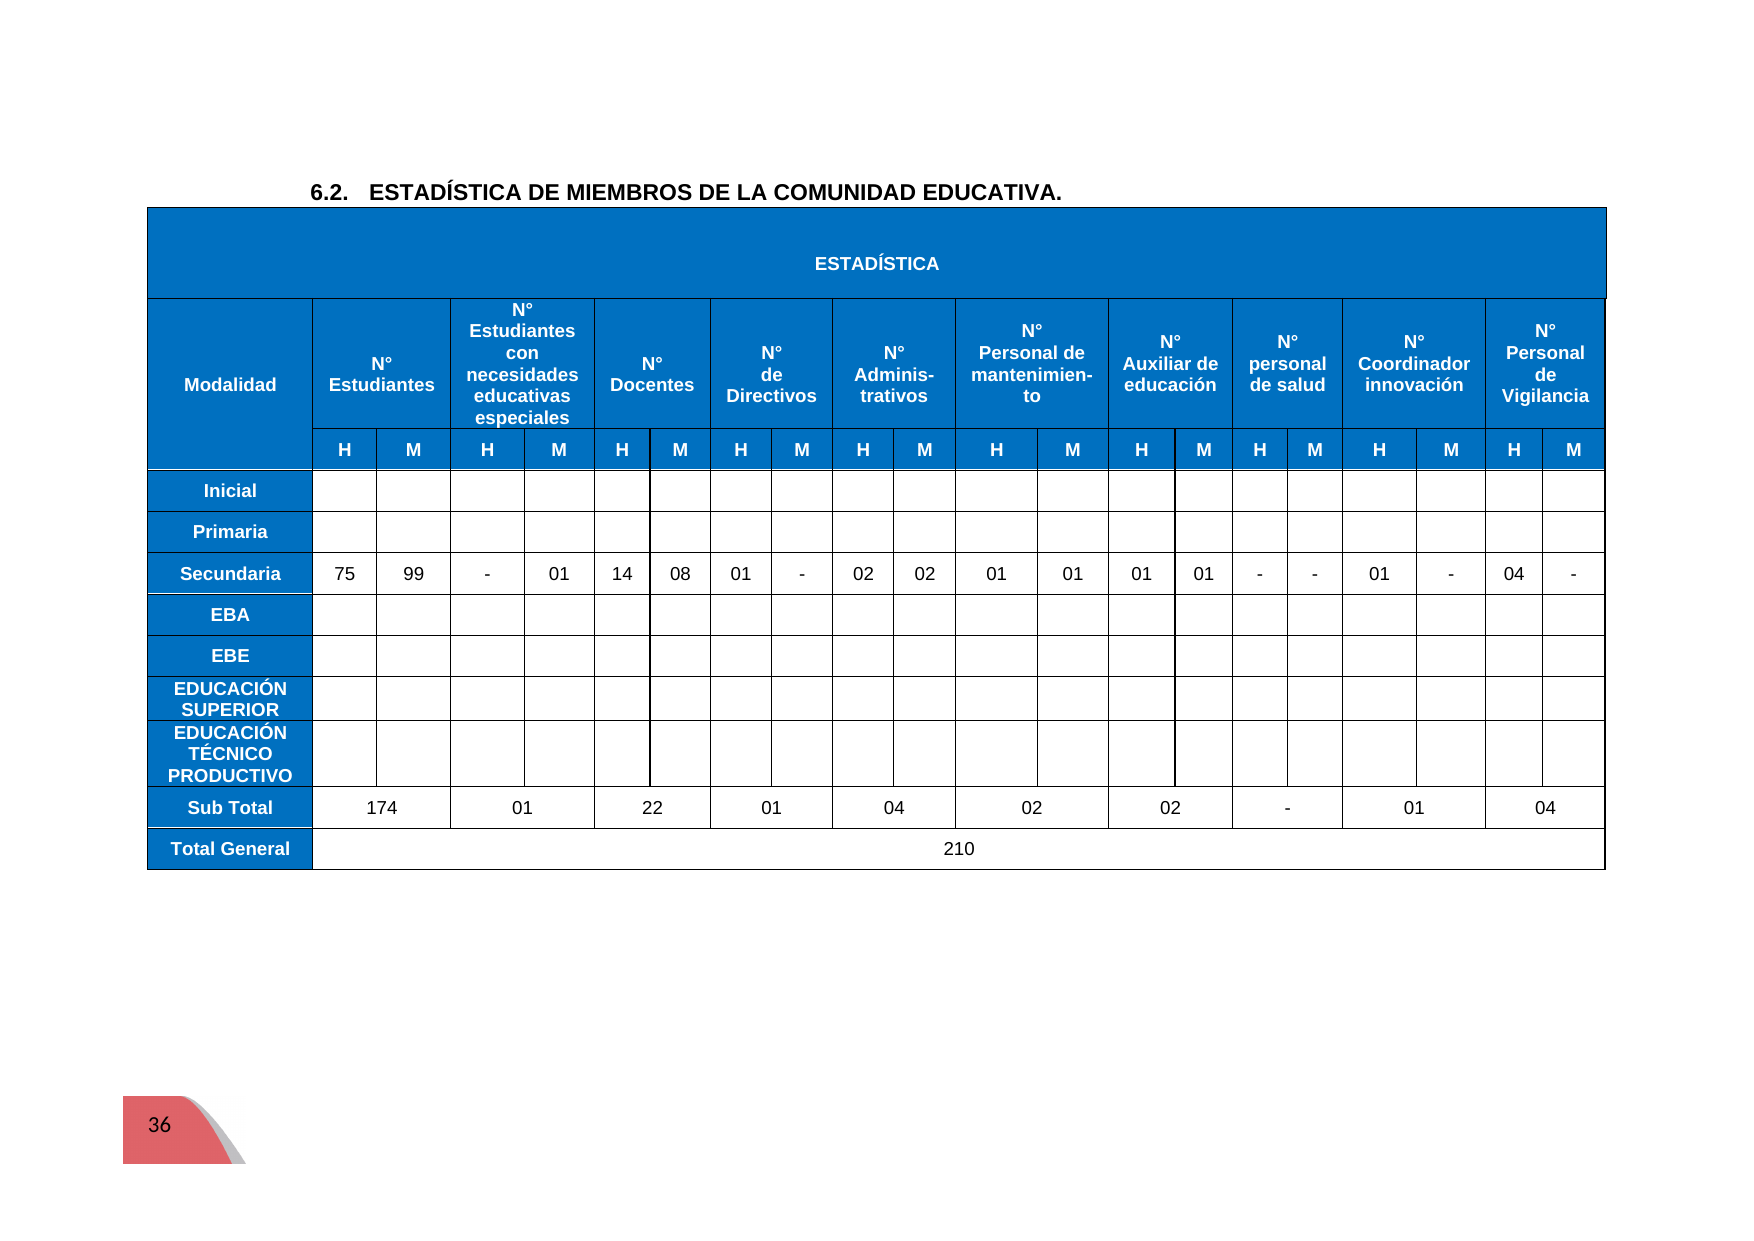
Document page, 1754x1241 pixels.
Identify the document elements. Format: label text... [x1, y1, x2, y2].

table_cell [1486, 721, 1542, 786]
table_cell [1543, 595, 1604, 635]
table_cell [451, 471, 524, 511]
table_cell 04 [1486, 787, 1604, 827]
table_cell N° Auxiliar de educación [1109, 299, 1232, 428]
table_cell [377, 595, 450, 635]
table_cell [1343, 471, 1416, 511]
table_cell [1176, 471, 1232, 511]
table_cell [894, 721, 955, 786]
table_cell [956, 636, 1037, 676]
table_cell [711, 595, 771, 635]
table_cell [377, 471, 450, 511]
table_cell 04 [1486, 553, 1542, 593]
table_cell H [956, 429, 1037, 469]
table_cell [1288, 512, 1342, 552]
table_cell H [833, 429, 893, 469]
table_cell [1176, 721, 1232, 786]
table_cell 01 [1343, 787, 1485, 827]
table_cell [1176, 636, 1232, 676]
table_cell M [1417, 429, 1485, 469]
table_cell [651, 595, 710, 635]
table_cell [451, 677, 524, 720]
table_cell [451, 721, 524, 786]
table_cell [595, 636, 649, 676]
table_cell - [1233, 553, 1287, 593]
table_cell 01 [1176, 553, 1232, 593]
table_cell [711, 721, 771, 786]
table_cell 22 [595, 787, 710, 827]
table_cell [1233, 677, 1287, 720]
table_cell [772, 471, 832, 511]
table_cell H [711, 429, 771, 469]
table_cell [1486, 471, 1542, 511]
table_cell [1038, 471, 1108, 511]
table_cell [956, 471, 1037, 511]
table_cell N° Docentes [595, 299, 710, 428]
table_cell M [894, 429, 955, 469]
table_cell H [451, 429, 524, 469]
table_cell 75 [313, 553, 376, 593]
table_cell EBA [148, 595, 312, 635]
table_cell 04 [833, 787, 955, 827]
table_cell [313, 636, 376, 676]
table_cell [1288, 636, 1342, 676]
table_header ESTADÍSTICA [148, 208, 1606, 298]
table_cell [1343, 677, 1416, 720]
table_cell 99 [377, 553, 450, 593]
table_cell 08 [651, 553, 710, 593]
table_cell M [377, 429, 450, 469]
table_cell [833, 721, 893, 786]
table_cell 02 [894, 553, 955, 593]
table_cell Sub Total [148, 787, 312, 827]
table_cell 01 [956, 553, 1037, 593]
table_cell [377, 512, 450, 552]
table_cell 01 [711, 553, 771, 593]
table_cell Primaria [148, 512, 312, 552]
table_cell [451, 512, 524, 552]
table_cell [1233, 636, 1287, 676]
table_cell - [451, 553, 524, 593]
table_cell M [1038, 429, 1108, 469]
table_cell [595, 595, 649, 635]
table_cell [1543, 512, 1604, 552]
table_cell [1038, 721, 1108, 786]
table_cell H [1109, 429, 1174, 469]
table_cell [1288, 471, 1342, 511]
table_cell [313, 512, 376, 552]
table_cell [377, 677, 450, 720]
table_cell [313, 471, 376, 511]
table_cell [894, 512, 955, 552]
table_cell [1109, 677, 1174, 720]
table_cell [1417, 512, 1485, 552]
table_cell 02 [833, 553, 893, 593]
table_cell 174 [313, 787, 450, 827]
table_cell [1417, 595, 1485, 635]
table_cell [651, 636, 710, 676]
table_cell [1417, 721, 1485, 786]
table_cell H [595, 429, 649, 469]
table_cell 01 [1038, 553, 1108, 593]
table_cell [1288, 677, 1342, 720]
table_cell [525, 471, 594, 511]
table_cell [1543, 636, 1604, 676]
table_cell [595, 677, 649, 720]
table_cell [772, 636, 832, 676]
table_cell [894, 636, 955, 676]
table_cell 01 [1343, 553, 1416, 593]
table_cell [595, 471, 649, 511]
table_cell [1343, 636, 1416, 676]
table_cell Inicial [148, 471, 312, 511]
table_cell [1343, 512, 1416, 552]
table_cell [1543, 677, 1604, 720]
table_cell N° Estudiantes [313, 299, 450, 428]
table_cell [772, 512, 832, 552]
table_cell [451, 595, 524, 635]
table_cell [1176, 512, 1232, 552]
table_cell [525, 595, 594, 635]
text 6.2. ESTADÍSTICA DE MIEMBROS DE LA COMUNIDAD EDUCATIVA. [310, 178, 1606, 205]
table_cell [772, 595, 832, 635]
table_cell N° Estudiantes con necesidades educativas especiales [451, 299, 594, 428]
table_cell EDUCACIÓN TÉCNICO PRODUCTIVO [148, 721, 312, 786]
table_cell M [1288, 429, 1342, 469]
table_cell [1233, 595, 1287, 635]
table_cell [894, 595, 955, 635]
table_cell [956, 677, 1037, 720]
table_cell N° Personal de mantenimien-to [956, 299, 1108, 428]
table_cell [313, 677, 376, 720]
table_cell [1233, 471, 1287, 511]
table_cell [1486, 677, 1542, 720]
table_cell [1109, 636, 1174, 676]
table_cell [525, 677, 594, 720]
table_cell [377, 636, 450, 676]
table_cell - [1417, 553, 1485, 593]
table_cell [1176, 677, 1232, 720]
table_cell [1343, 721, 1416, 786]
table_cell [1417, 677, 1485, 720]
table_cell H [313, 429, 376, 469]
table_cell M [1543, 429, 1604, 469]
table_cell [1038, 677, 1108, 720]
table_cell H [1233, 429, 1287, 469]
table_cell [651, 721, 710, 786]
table_cell [772, 721, 832, 786]
table_cell 02 [956, 787, 1108, 827]
table_cell [833, 512, 893, 552]
table_cell [651, 512, 710, 552]
table_cell [894, 677, 955, 720]
table_cell - [1233, 787, 1342, 827]
table_cell [1038, 595, 1108, 635]
table_cell [595, 721, 649, 786]
table_cell [956, 512, 1037, 552]
table_cell [313, 595, 376, 635]
table_cell 01 [525, 553, 594, 593]
table_cell [651, 677, 710, 720]
table_cell [1543, 721, 1604, 786]
table_cell [833, 636, 893, 676]
table_cell [1486, 512, 1542, 552]
table_cell N° Coordinador innovación [1343, 299, 1485, 428]
table_cell [956, 721, 1037, 786]
table_cell [525, 721, 594, 786]
table_cell EDUCACIÓN SUPERIOR [148, 677, 312, 720]
table_cell - [772, 553, 832, 593]
table_cell [525, 512, 594, 552]
table_cell N° Personal de Vigilancia [1486, 299, 1604, 428]
table_cell [1038, 636, 1108, 676]
table_cell M [772, 429, 832, 469]
table_cell Modalidad [148, 299, 312, 469]
table_cell - [1288, 553, 1342, 593]
table_cell EBE [148, 636, 312, 676]
table_cell [833, 677, 893, 720]
table_cell [1176, 595, 1232, 635]
table_cell [1288, 721, 1342, 786]
table_cell [711, 471, 771, 511]
table_cell N° Adminis-trativos [833, 299, 955, 428]
table_cell N° personal de salud [1233, 299, 1342, 428]
table_cell M [1176, 429, 1232, 469]
table_cell [1233, 721, 1287, 786]
table_cell [1038, 512, 1108, 552]
table_cell Secundaria [148, 553, 312, 593]
table_cell [1288, 595, 1342, 635]
table_cell [894, 471, 955, 511]
table_cell [1109, 595, 1174, 635]
table_cell [1233, 512, 1287, 552]
table_cell [595, 512, 649, 552]
table_cell [1486, 595, 1542, 635]
table_cell [956, 595, 1037, 635]
table_cell H [1343, 429, 1416, 469]
table_cell [377, 721, 450, 786]
table_cell [1343, 595, 1416, 635]
table_cell [711, 512, 771, 552]
table_cell 02 [1109, 787, 1232, 827]
table_cell [525, 636, 594, 676]
table_cell 01 [711, 787, 832, 827]
table_cell [1417, 471, 1485, 511]
table_cell [1417, 636, 1485, 676]
table_cell [833, 471, 893, 511]
table_cell [1109, 471, 1174, 511]
table_cell 01 [451, 787, 594, 827]
table_cell Total General [148, 829, 312, 869]
table_cell 01 [1109, 553, 1174, 593]
table_cell [1109, 512, 1174, 552]
table_cell [1543, 471, 1604, 511]
table_cell [711, 636, 771, 676]
table_cell [451, 636, 524, 676]
table_cell [1109, 721, 1174, 786]
table_cell [1486, 636, 1542, 676]
table_cell M [525, 429, 594, 469]
table_cell [833, 595, 893, 635]
table_cell [711, 677, 771, 720]
table_cell M [651, 429, 710, 469]
table_cell N° de Directivos [711, 299, 832, 428]
table_cell [772, 677, 832, 720]
table_cell [313, 721, 376, 786]
table_cell 14 [595, 553, 649, 593]
table_cell H [1486, 429, 1542, 469]
table_cell 210 [313, 829, 1604, 869]
table_cell [651, 471, 710, 511]
table_cell - [1543, 553, 1604, 593]
